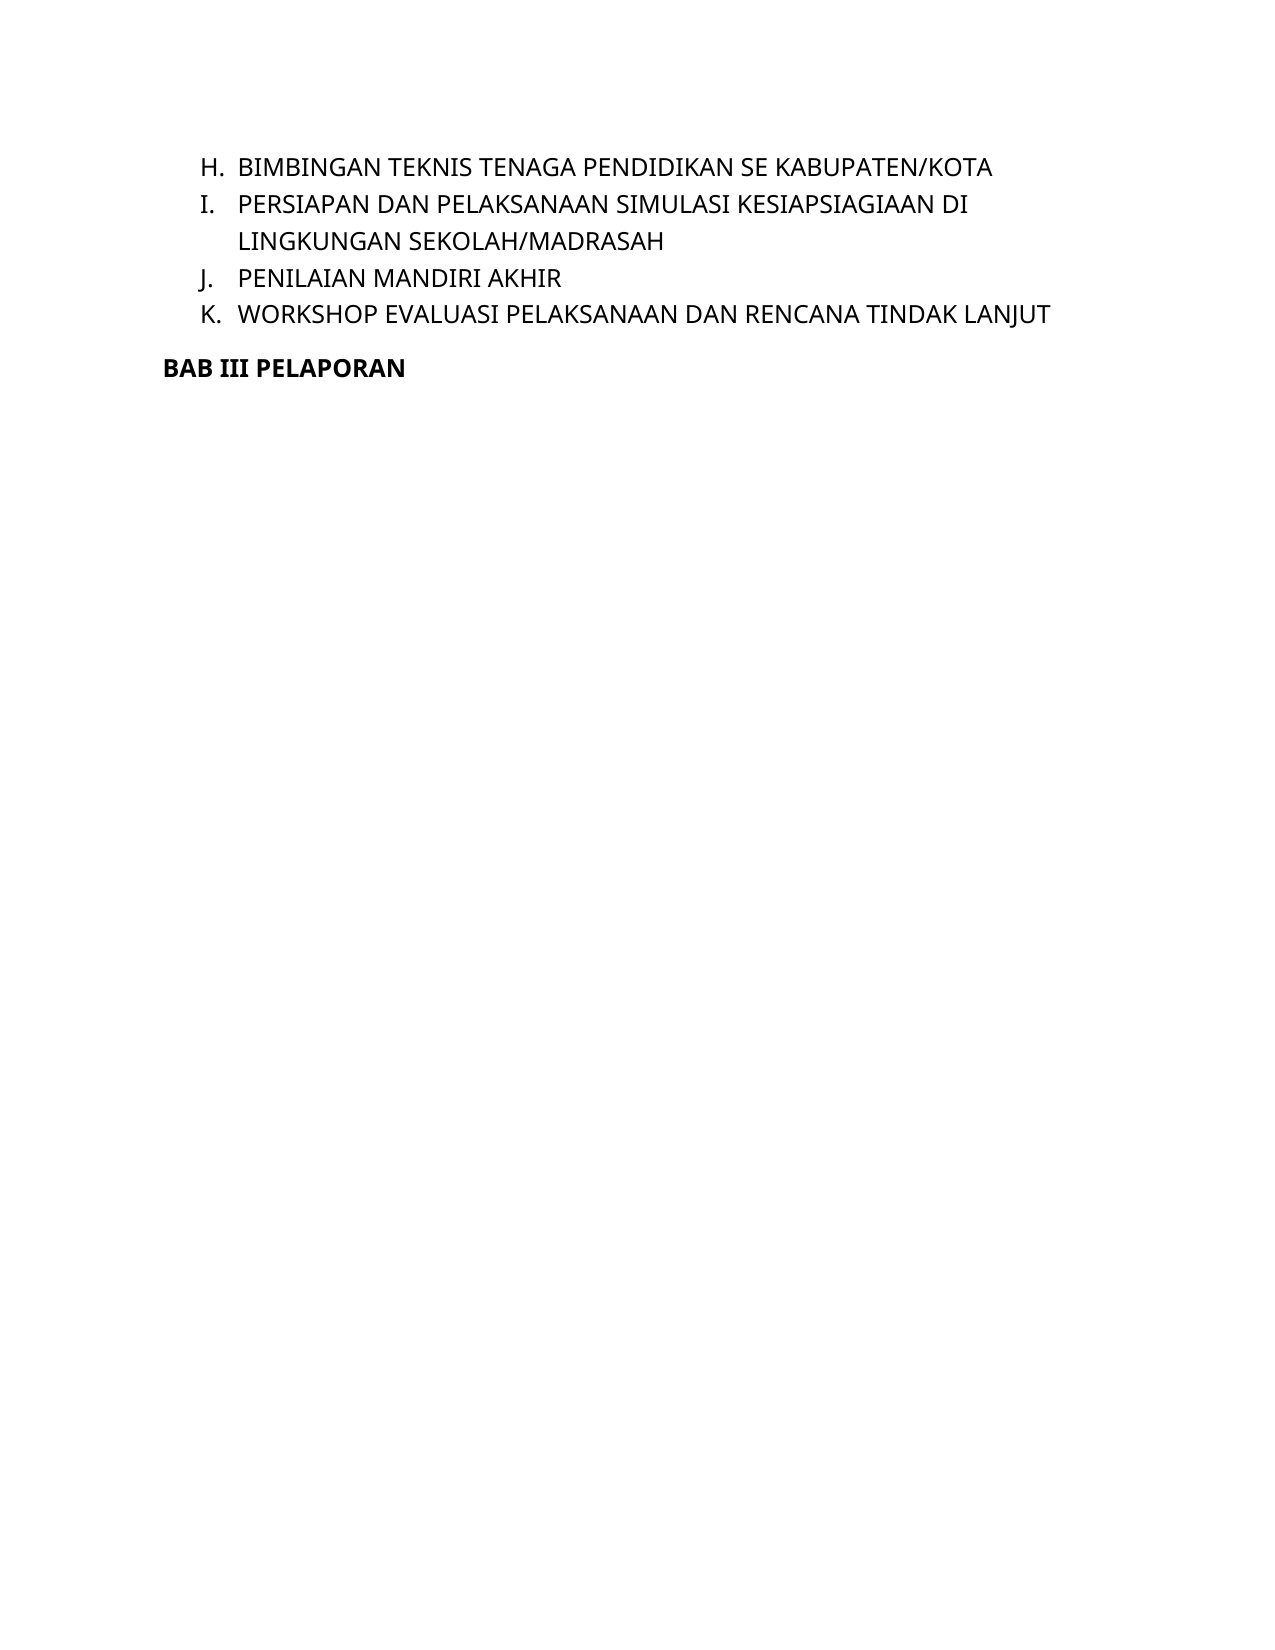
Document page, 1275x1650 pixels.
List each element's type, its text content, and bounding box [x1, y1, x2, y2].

text BAB III PELAPORAN [162, 351, 1125, 384]
list PERSIAPAN DAN PELAKSANAAN SIMULASI KESIAPSIAGIAAN DI LINGKUNGAN SEKOLAH/MADRASAH [200, 187, 1125, 258]
list BIMBINGAN TEKNIS TENAGA PENDIDIKAN SE KABUPATEN/KOTA [200, 150, 1125, 184]
list WORKSHOP EVALUASI PELAKSANAAN DAN RENCANA TINDAK LANJUT [200, 297, 1125, 331]
list PENILAIAN MANDIRI AKHIR [200, 260, 1125, 294]
